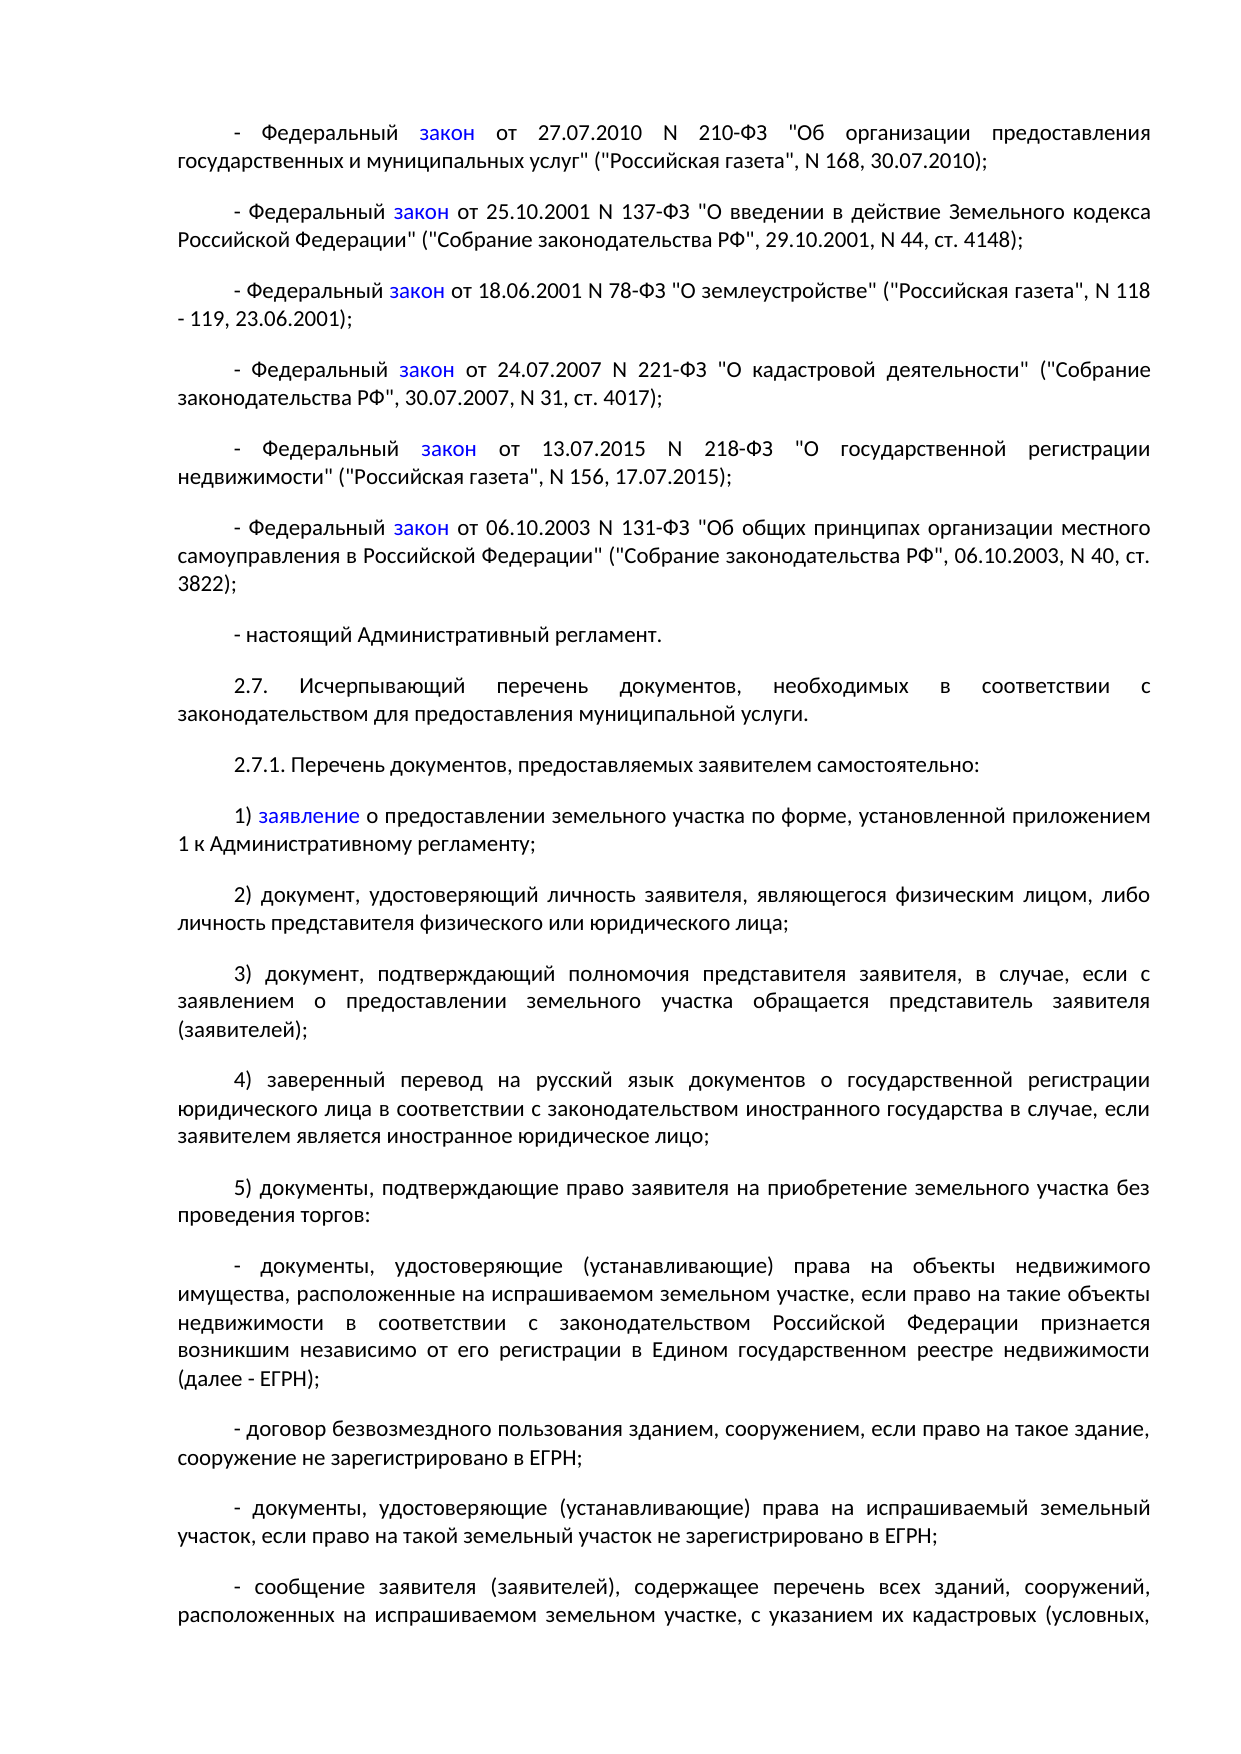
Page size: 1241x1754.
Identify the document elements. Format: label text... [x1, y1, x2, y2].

text 1) заявление о предоставлении земельного участка по форме, установленной приложением 1 к Административному регламенту; [177, 801, 1152, 857]
text - Федеральный закон от 25.10.2001 N 137-ФЗ "О введении в действие Земельного кодекса Российской Федерации" ("Собрание законодательства РФ", 29.10.2001, N 44, ст. 4148); [177, 197, 1152, 253]
text - Федеральный закон от 27.07.2010 N 210-ФЗ "Об организации предоставления государственных и муниципальных услуг" ("Российская газета", N 168, 30.07.2010); [177, 118, 1152, 174]
text 5) документы, подтверждающие право заявителя на приобретение земельного участка без проведения торгов: [177, 1173, 1152, 1229]
text 2) документ, удостоверяющий личность заявителя, являющегося физическим лицом, либо личность представителя физического или юридического лица; [177, 880, 1152, 936]
text - Федеральный закон от 06.10.2003 N 131-ФЗ "Об общих принципах организации местного самоуправления в Российской Федерации" ("Собрание законодательства РФ", 06.10.2003, N 40, ст. 3822); [177, 513, 1152, 597]
text 3) документ, подтверждающий полномочия представителя заявителя, в случае, если с заявлением о предоставлении земельного участка обращается представитель заявителя (заявителей); [177, 959, 1152, 1043]
text - Федеральный закон от 18.06.2001 N 78-ФЗ "О землеустройстве" ("Российская газета", N 118 - 119, 23.06.2001); [177, 276, 1152, 332]
text 2.7. Исчерпывающий перечень документов, необходимых в соответствии с законодательством для предоставления муниципальной услуги. [177, 671, 1152, 727]
text - Федеральный закон от 24.07.2007 N 221-ФЗ "О кадастровой деятельности" ("Собрание законодательства РФ", 30.07.2007, N 31, ст. 4017); [177, 355, 1152, 411]
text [177, 1572, 1152, 1628]
text 2.7.1. Перечень документов, предоставляемых заявителем самостоятельно: [177, 750, 1152, 778]
text - Федеральный закон от 13.07.2015 N 218-ФЗ "О государственной регистрации недвижимости" ("Российская газета", N 156, 17.07.2015); [177, 434, 1152, 490]
text 4) заверенный перевод на русский язык документов о государственной регистрации юридического лица в соответствии с законодательством иностранного государства в случае, если заявителем является иностранное юридическое лицо; [177, 1066, 1152, 1150]
text - настоящий Административный регламент. [177, 620, 1152, 648]
text - документы, удостоверяющие (устанавливающие) права на испрашиваемый земельный участок, если право на такой земельный участок не зарегистрировано в ЕГРН; [177, 1493, 1152, 1549]
text - договор безвозмездного пользования зданием, сооружением, если право на такое здание, сооружение не зарегистрировано в ЕГРН; [177, 1414, 1152, 1471]
text - документы, удостоверяющие (устанавливающие) права на объекты недвижимого имущества, расположенные на испрашиваемом земельном участке, если право на такие объекты недвижимости в соответствии с законодательством Российской Федерации признается возникшим независимо от его регистрации в Едином государственном реестре недвижимости (далее - ЕГРН); [177, 1252, 1152, 1392]
